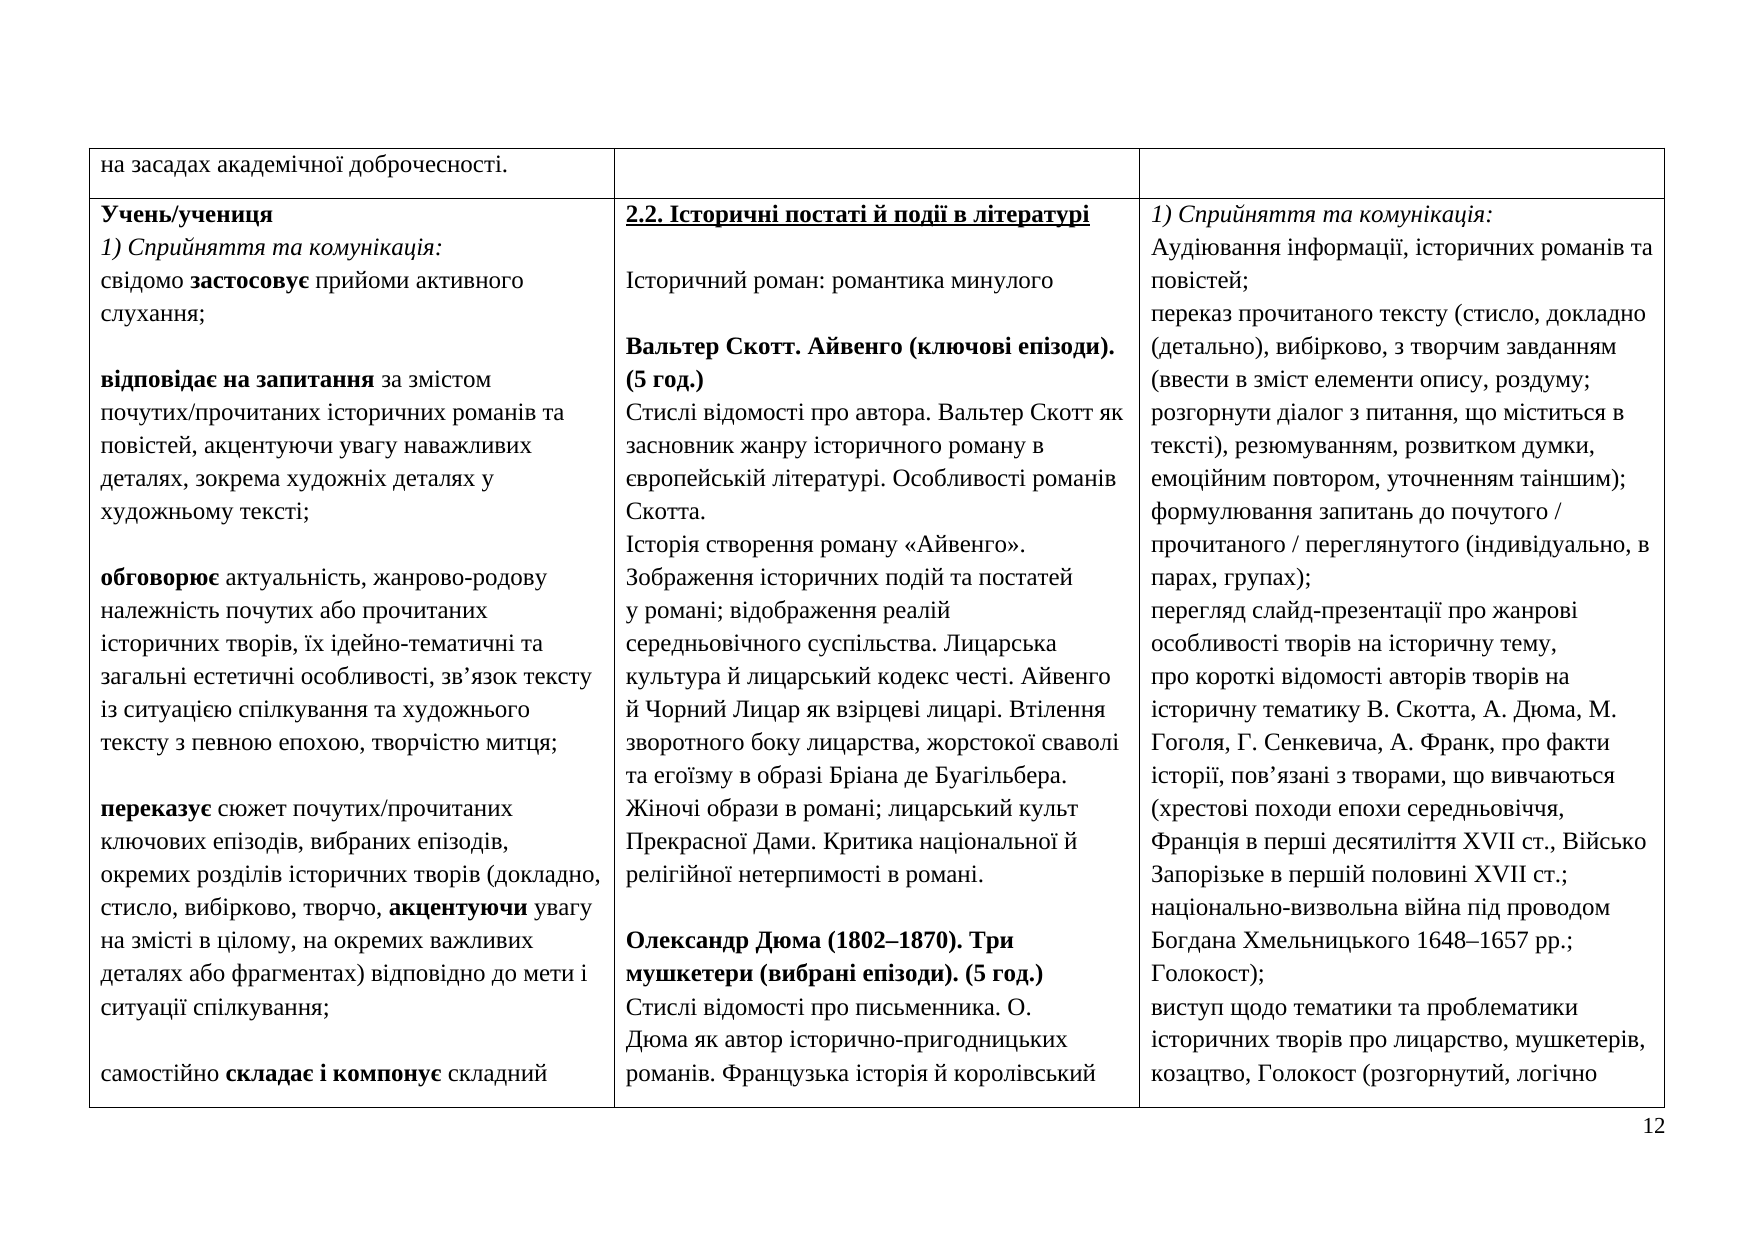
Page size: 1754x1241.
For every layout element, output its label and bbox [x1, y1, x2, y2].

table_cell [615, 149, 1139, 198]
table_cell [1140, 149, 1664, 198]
table_cell [615, 199, 1139, 1107]
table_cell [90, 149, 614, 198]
table_cell [90, 199, 614, 1107]
table_cell [1140, 199, 1664, 1107]
